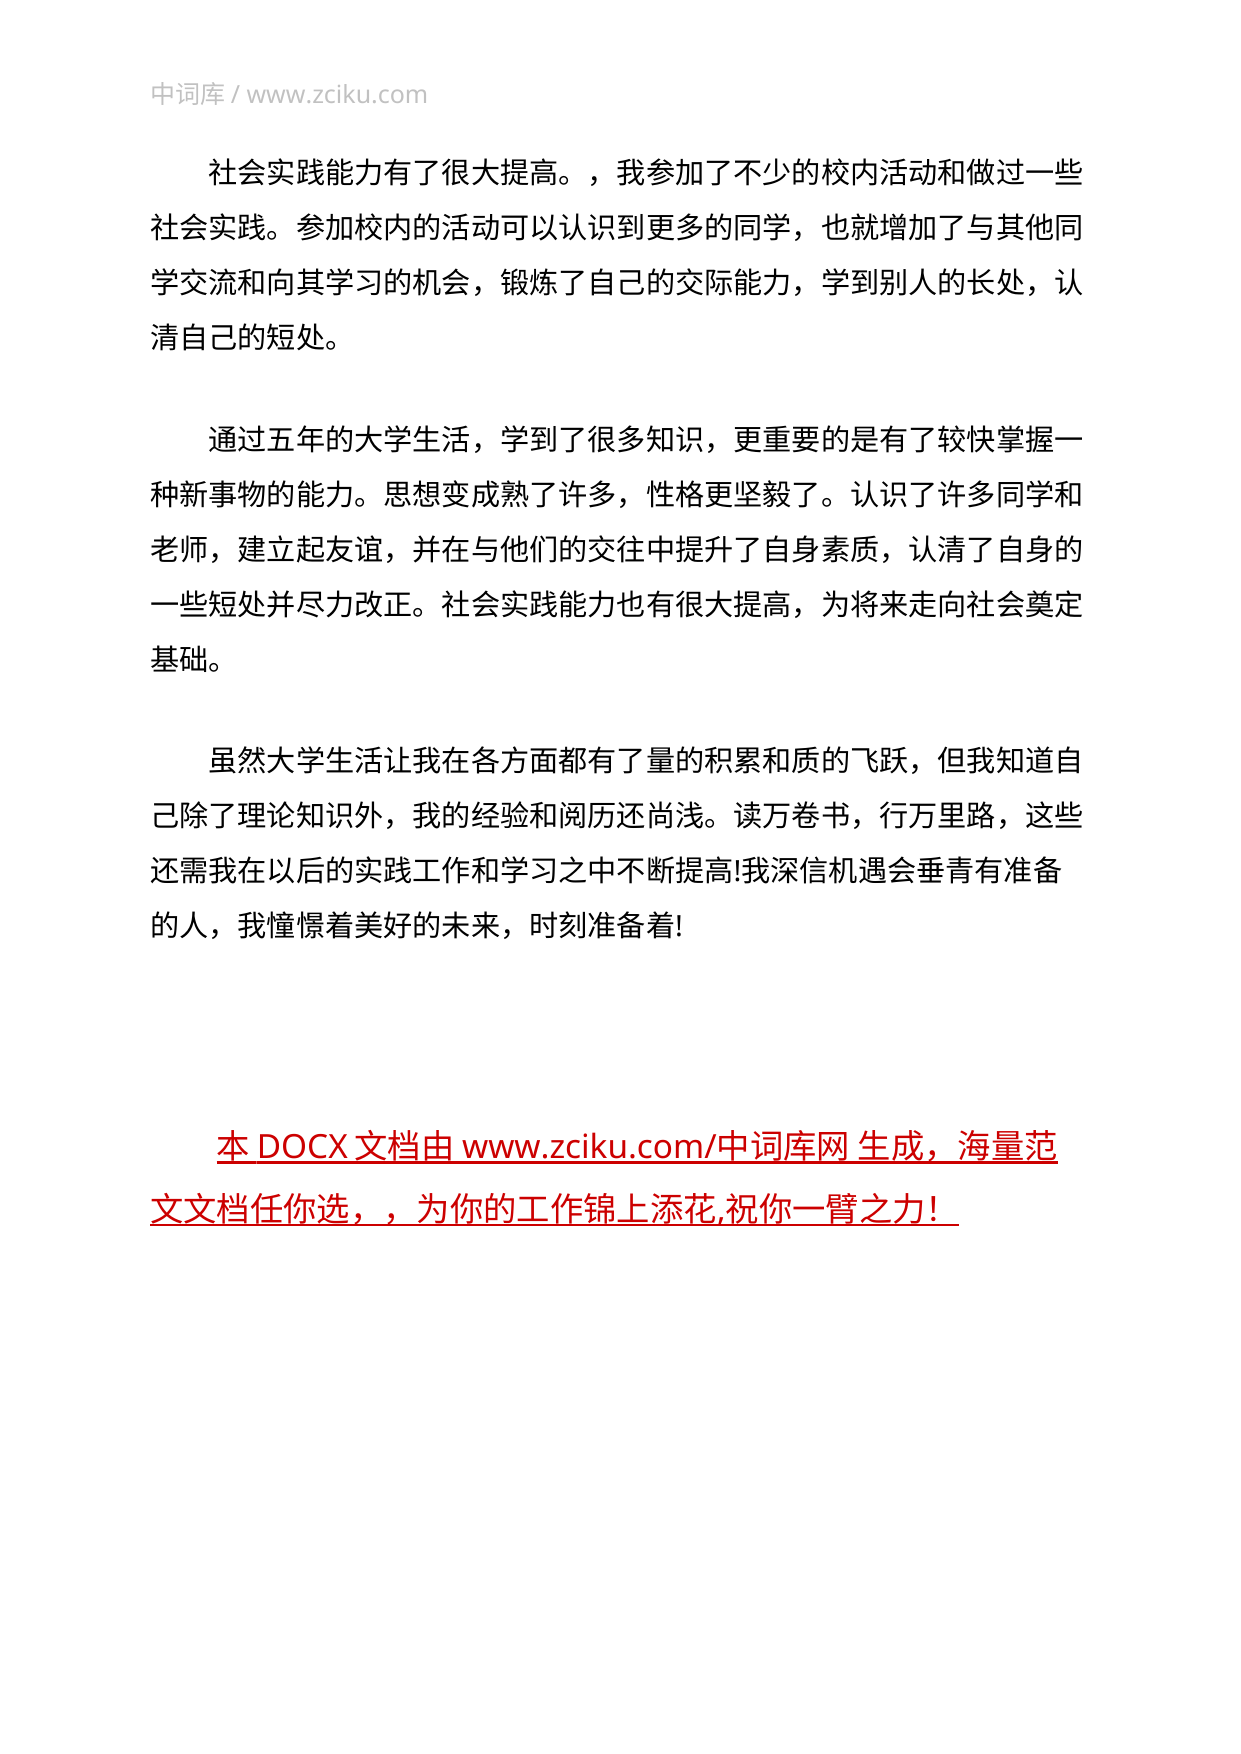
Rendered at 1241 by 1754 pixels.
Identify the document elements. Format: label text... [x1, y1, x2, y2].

text 虽然大学生活让我在各方面都有了量的积累和质的飞跃，但我知道自己除了理论知识外，我的经验和阅历还尚浅。读万卷书，行万里路，这些还需我在以后的实践工作和学习之中不断提高!我深信机遇会垂青有准备的人，我憧憬着美好的未来，时刻准备着! [150, 738, 1090, 945]
text 通过五年的大学生活，学到了很多知识，更重要的是有了较快掌握一种新事物的能力。思想变成熟了许多，性格更坚毅了。认识了许多同学和老师，建立起友谊，并在与他们的交往中提升了自身素质，认清了自身的一些短处并尽力改正。社会实践能力也有很大提高，为将来走向社会奠定基础。 [150, 416, 1090, 678]
text 本DOCX文档由 www.zciku.com/中词库网 生成，海量范文文档任你选，，为你的工作锦上添花,祝你一臂之力！ [150, 1120, 1090, 1231]
text 社会实践能力有了很大提高。，我参加了不少的校内活动和做过一些社会实践。参加校内的活动可以认识到更多的同学，也就增加了与其他同学交流和向其学习的机会，锻炼了自己的交际能力，学到别人的长处，认清自己的短处。 [150, 150, 1090, 357]
